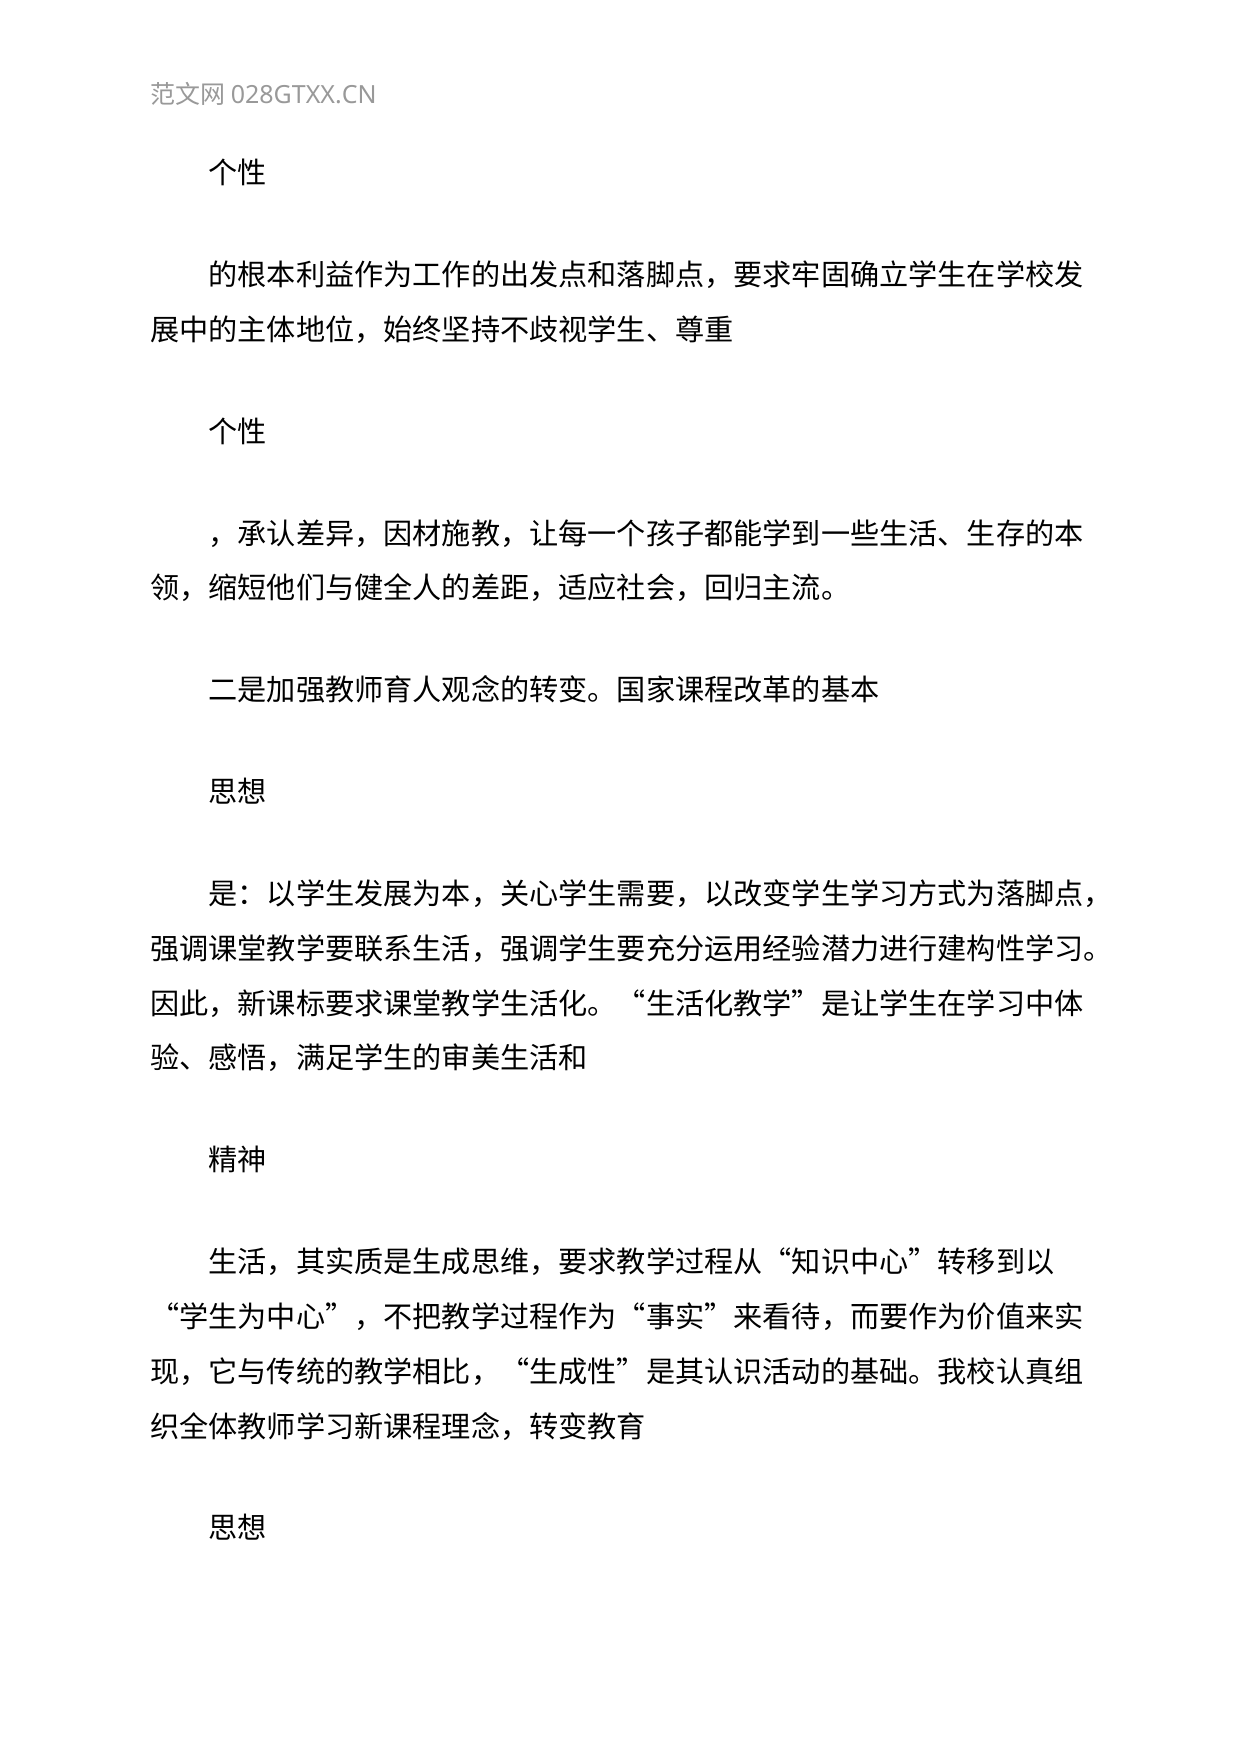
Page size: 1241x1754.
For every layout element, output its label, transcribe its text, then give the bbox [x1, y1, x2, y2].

text ，承认差异，因材施教，让每一个孩子都能学到一些生活、生存的本领，缩短他们与健全人的差距，适应社会，回归主流。 [150, 510, 1090, 607]
text 是：以学生发展为本，关心学生需要，以改变学生学习方式为落脚点，强调课堂教学要联系生活，强调学生要充分运用经验潜力进行建构性学习。因此，新课标要求课堂教学生活化。“生活化教学”是让学生在学习中体验、感悟，满足学生的审美生活和 [150, 870, 1090, 1077]
text 个性 [150, 408, 1090, 451]
text 的根本利益作为工作的出发点和落脚点，要求牢固确立学生在学校发展中的主体地位，始终坚持不歧视学生、尊重 [150, 252, 1090, 349]
text 思想 [150, 1505, 1090, 1547]
text 生活，其实质是生成思维，要求教学过程从“知识中心”转移到以“学生为中心”，不把教学过程作为“事实”来看待，而要作为价值来实现，它与传统的教学相比，“生成性”是其认识活动的基础。我校认真组织全体教师学习新课程理念，转变教育 [150, 1239, 1090, 1446]
text 二是加强教师育人观念的转变。国家课程改革的基本 [150, 667, 1090, 709]
text 思想 [150, 769, 1090, 811]
text 个性 [150, 150, 1090, 192]
text 精神 [150, 1137, 1090, 1179]
